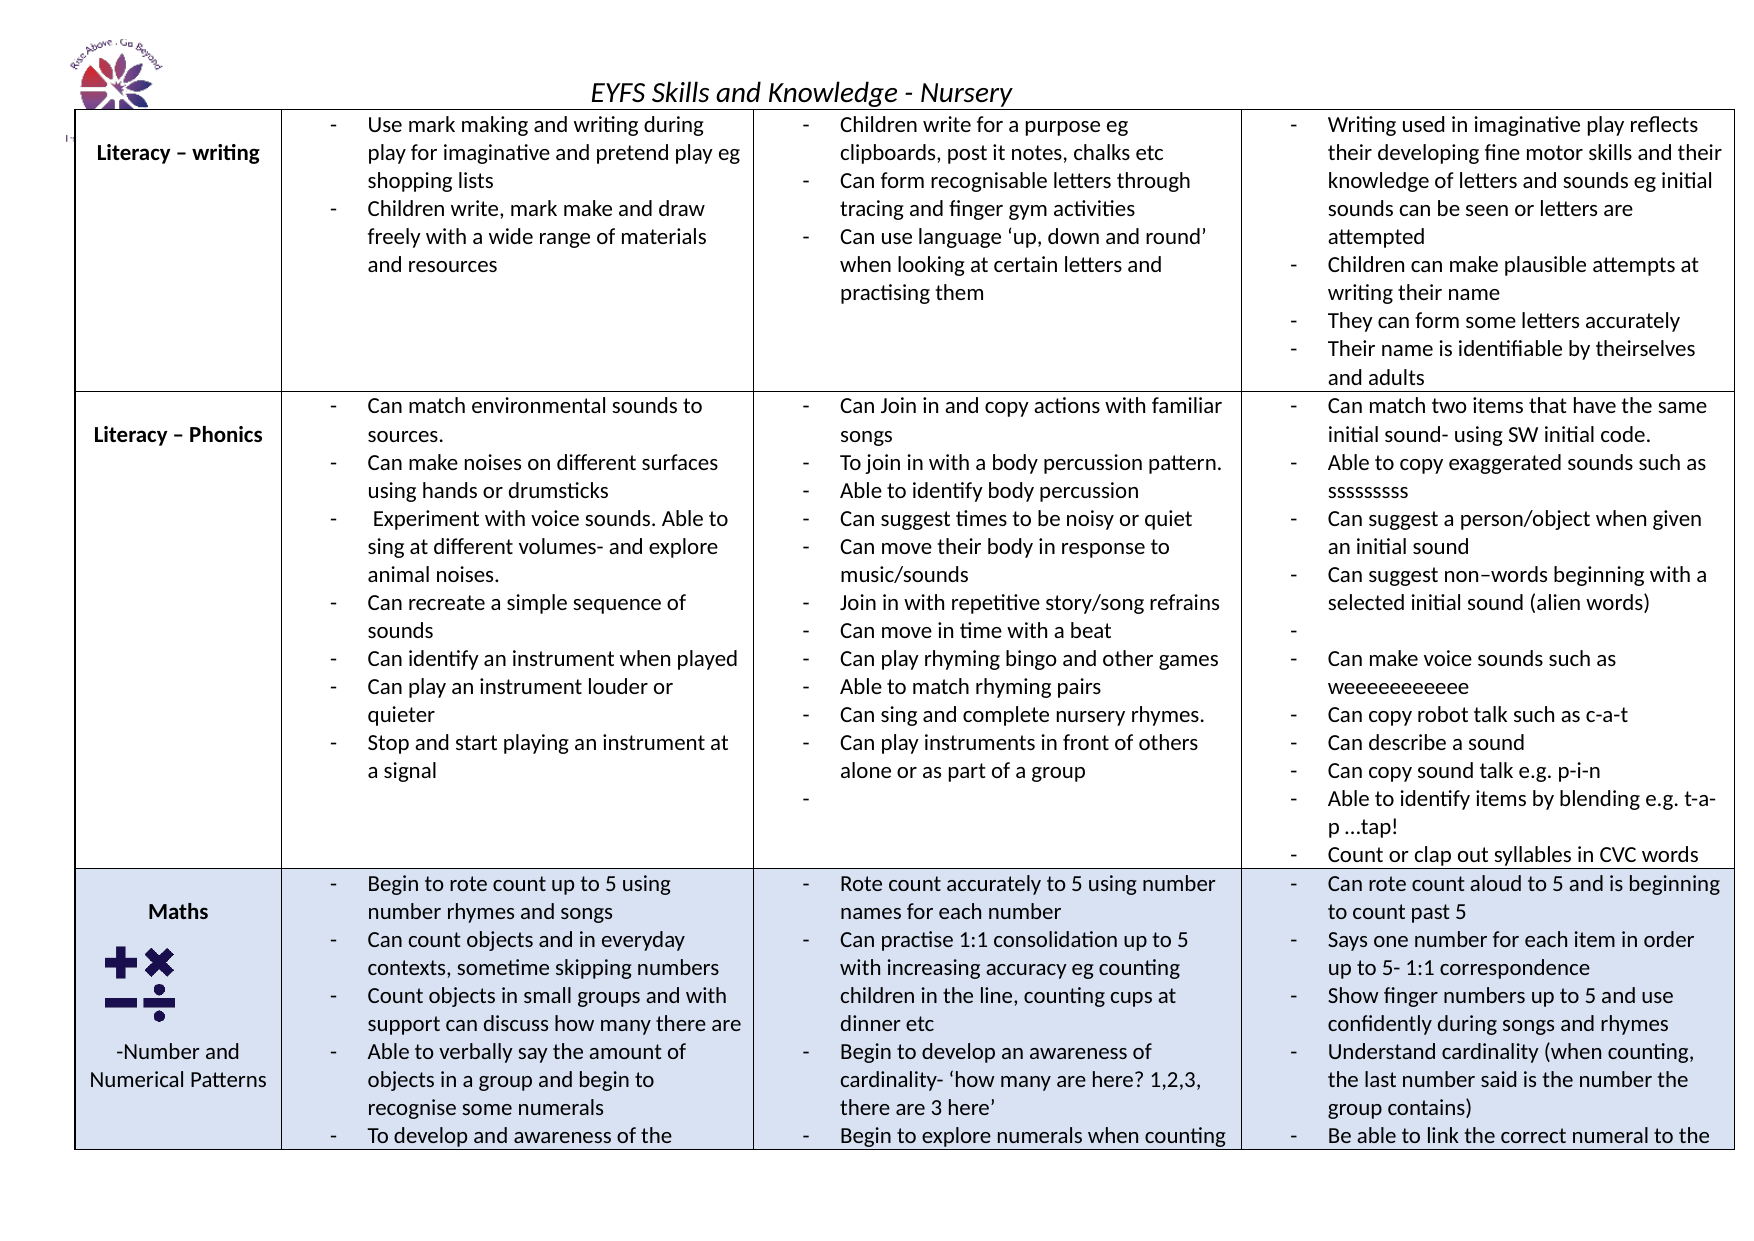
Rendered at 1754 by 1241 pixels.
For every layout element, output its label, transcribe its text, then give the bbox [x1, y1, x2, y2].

picture [97, 942, 183, 1027]
picture [64, 39, 169, 144]
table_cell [76, 869, 281, 1149]
table_cell Use mark making and writing during play for imaginative and pretend play eg shopping lists Children write, mark make and draw freely with a wide range of materials and resources [282, 110, 753, 391]
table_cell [754, 869, 1241, 1149]
table_cell Can match two items that have the same initial sound- using SW initial code. Able to copy exaggerated sounds such as sssssssss Can suggest a person/object when given an initial sound Can suggest non–words beginning with a selected initial sound (alien words) Can make voice sounds such as weeeeeeeeeee Can copy robot talk such as c-a-t Can describe a sound Can copy sound talk e.g. p-i-n Able to identify items by blending e.g. t-a-p …tap! Count or clap out syllables in CVC words [1242, 392, 1734, 868]
table_cell Writing used in imaginative play reflects their developing fine motor skills and their knowledge of letters and sounds eg initial sounds can be seen or letters are attempted Children can make plausible attempts at writing their name They can form some letters accurately Their name is identifiable by theirselves and adults [1242, 110, 1734, 391]
table_cell Can Join in and copy actions with familiar songs To join in with a body percussion pattern. Able to identify body percussion Can suggest times to be noisy or quiet Can move their body in response to music/sounds Join in with repetitive story/song refrains Can move in time with a beat Can play rhyming bingo and other games Able to match rhyming pairs Can sing and complete nursery rhymes. Can play instruments in front of others alone or as part of a group [754, 392, 1241, 868]
table_cell Literacy – writing [76, 110, 281, 391]
table_cell Children write for a purpose eg clipboards, post it notes, chalks etc Can form recognisable letters through tracing and finger gym activities Can use language ‘up, down and round’ when looking at certain letters and practising them [754, 110, 1241, 391]
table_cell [282, 869, 753, 1149]
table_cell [1242, 869, 1734, 1149]
table_cell Can match environmental sounds to sources. Can make noises on different surfaces using hands or drumsticks Experiment with voice sounds. Able to sing at different volumes- and explore animal noises. Can recreate a simple sequence of sounds Can identify an instrument when played Can play an instrument louder or quieter Stop and start playing an instrument at a signal [282, 392, 753, 868]
table_cell Literacy – Phonics [76, 392, 281, 868]
